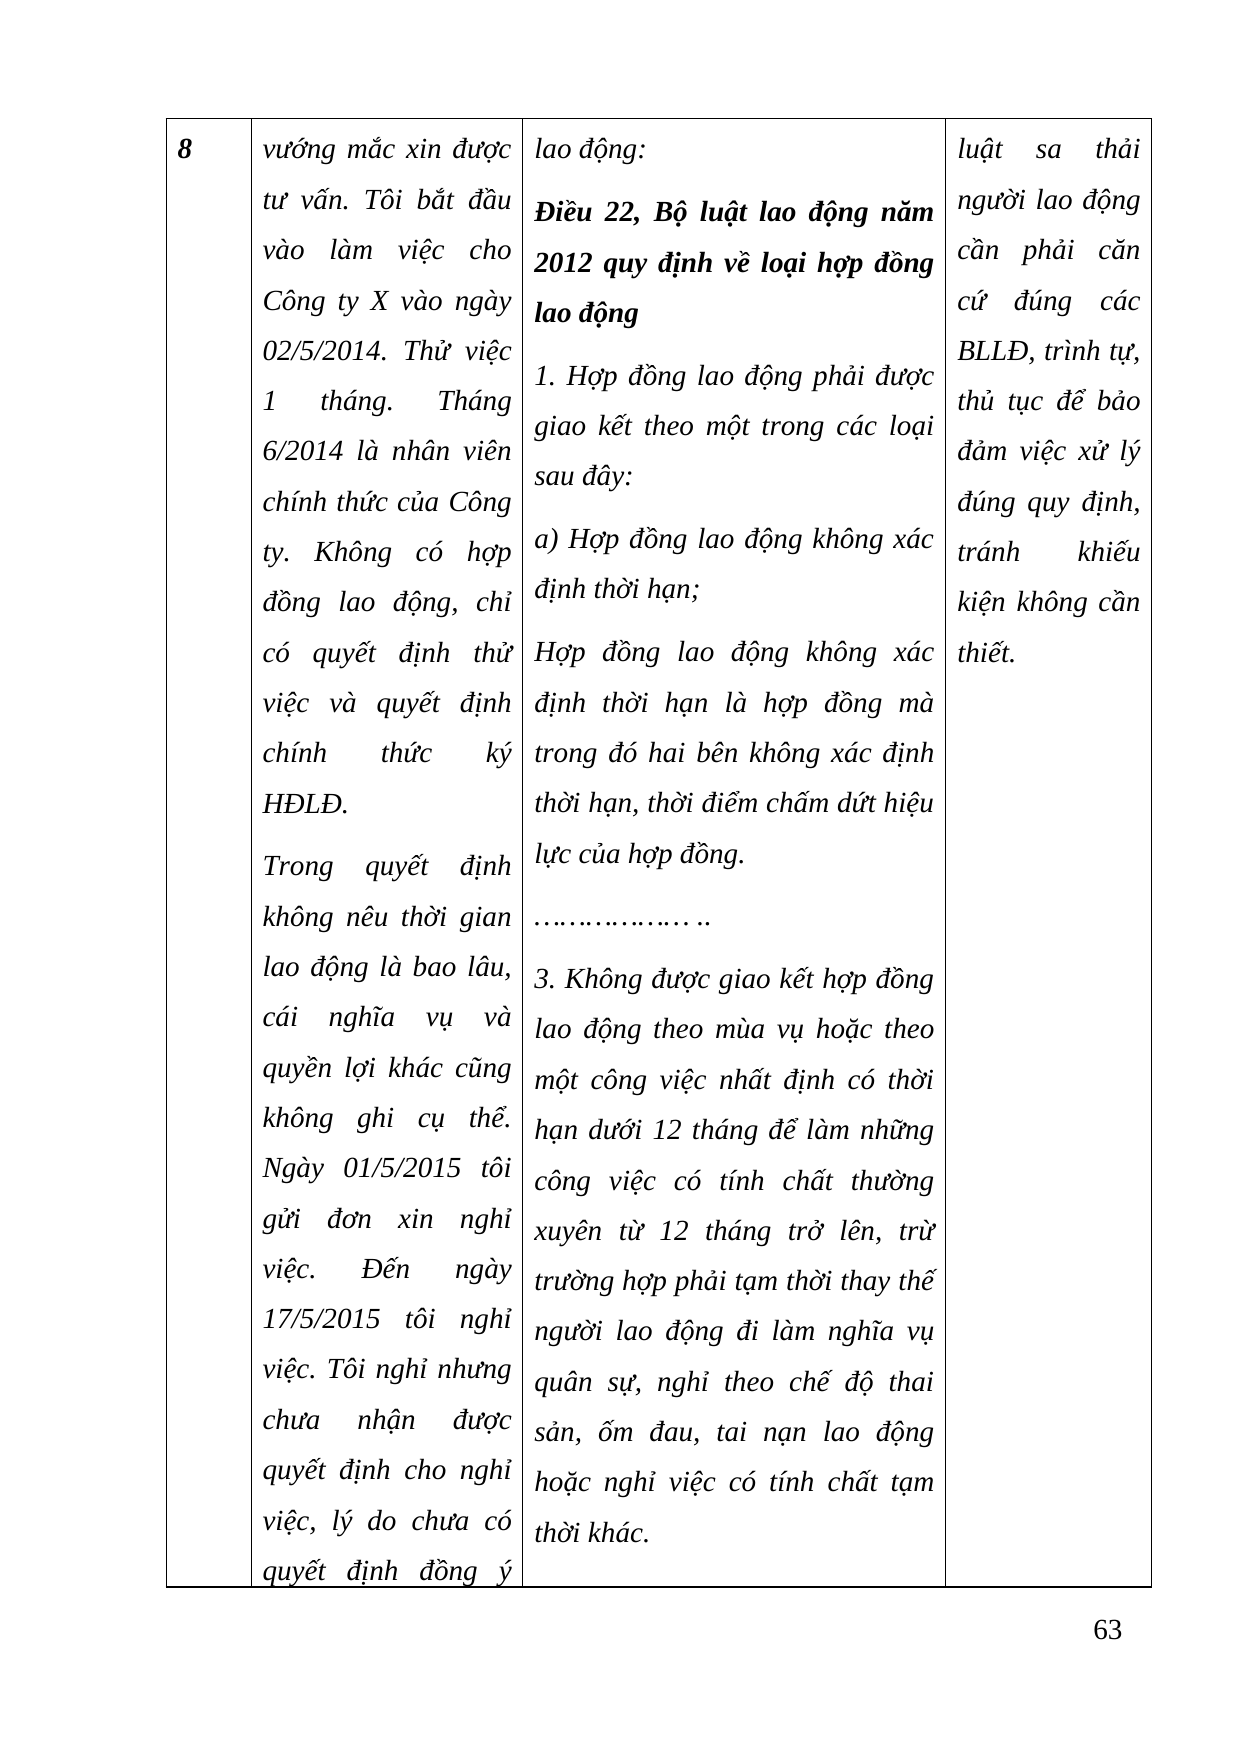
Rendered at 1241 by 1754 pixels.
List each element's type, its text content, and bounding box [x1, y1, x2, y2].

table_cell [523, 119, 945, 1586]
table_cell 88 [167, 119, 251, 1586]
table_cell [946, 119, 1151, 1586]
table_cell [252, 119, 522, 1586]
